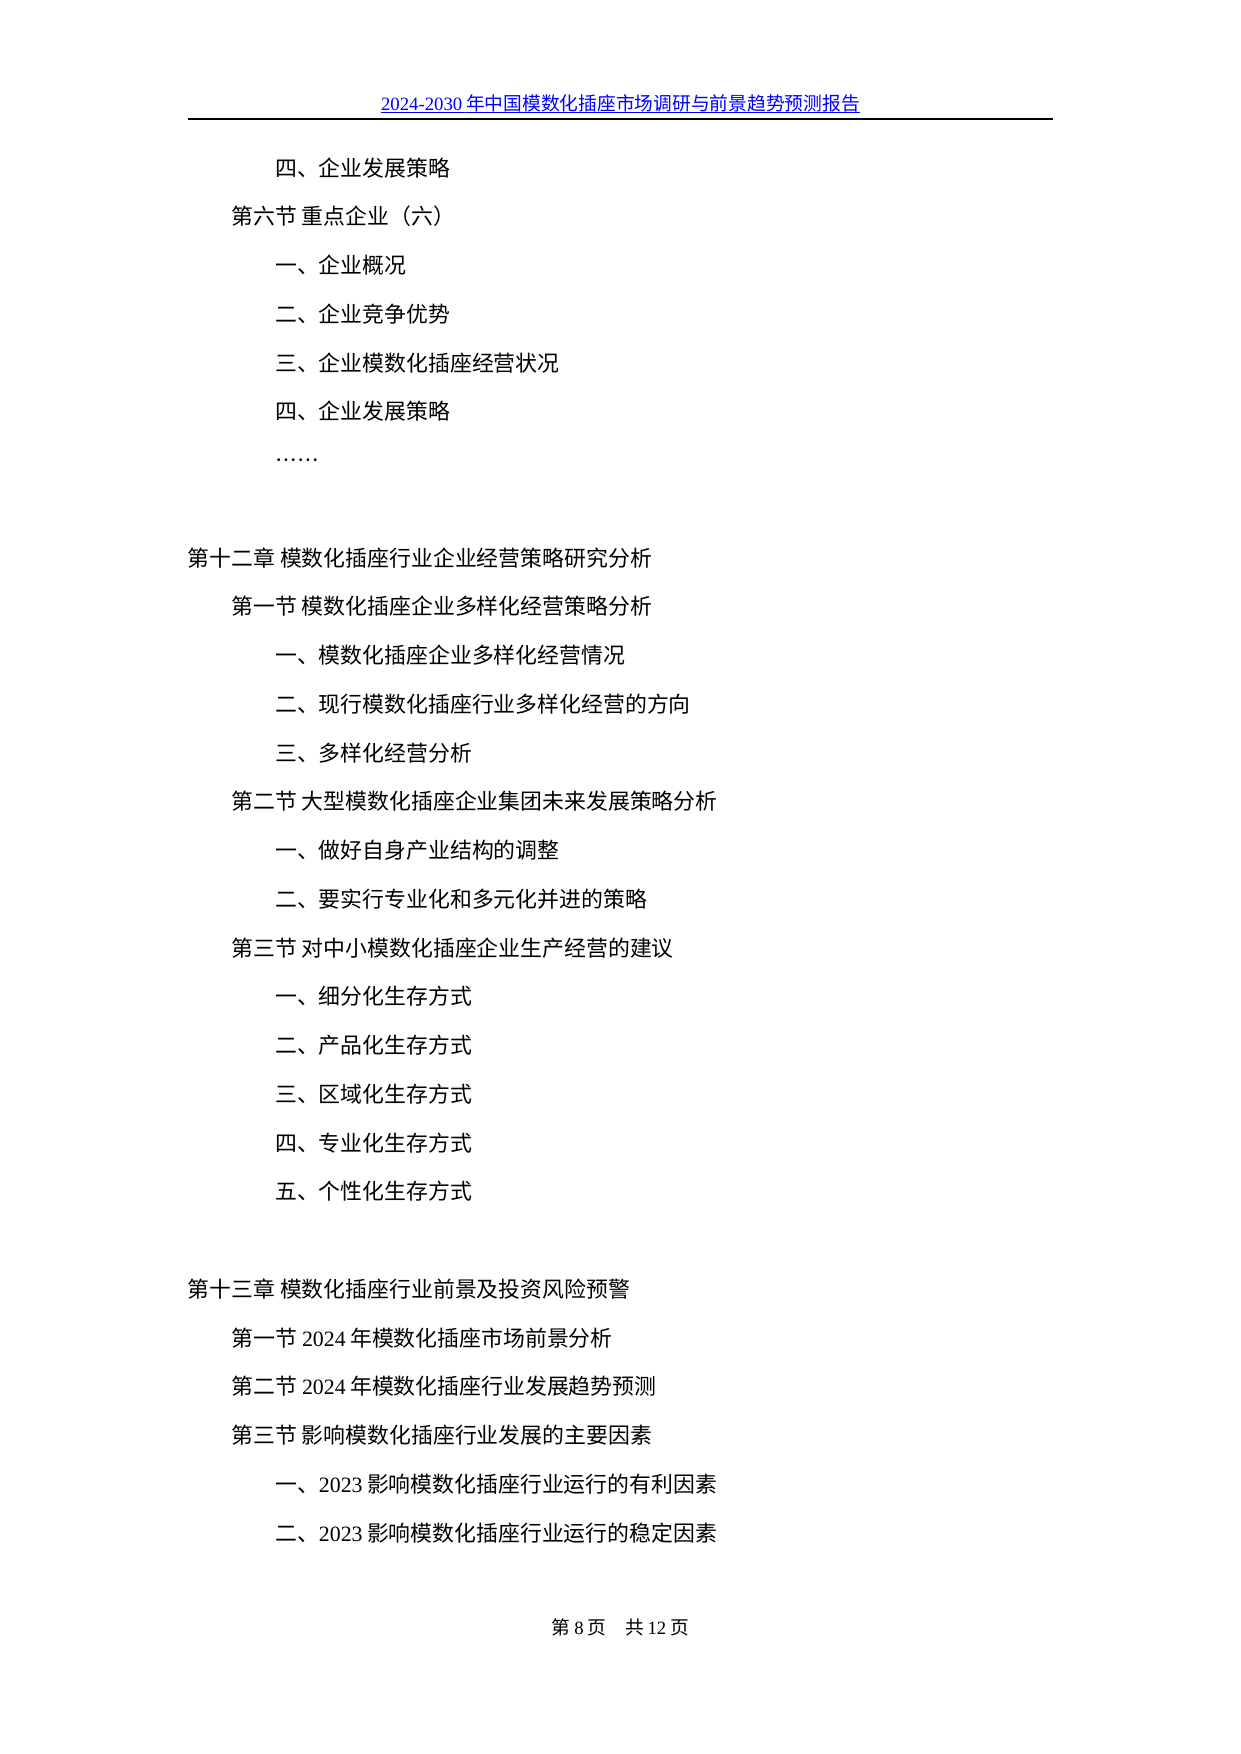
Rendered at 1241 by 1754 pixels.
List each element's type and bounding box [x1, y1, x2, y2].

text [187, 150, 1053, 1548]
